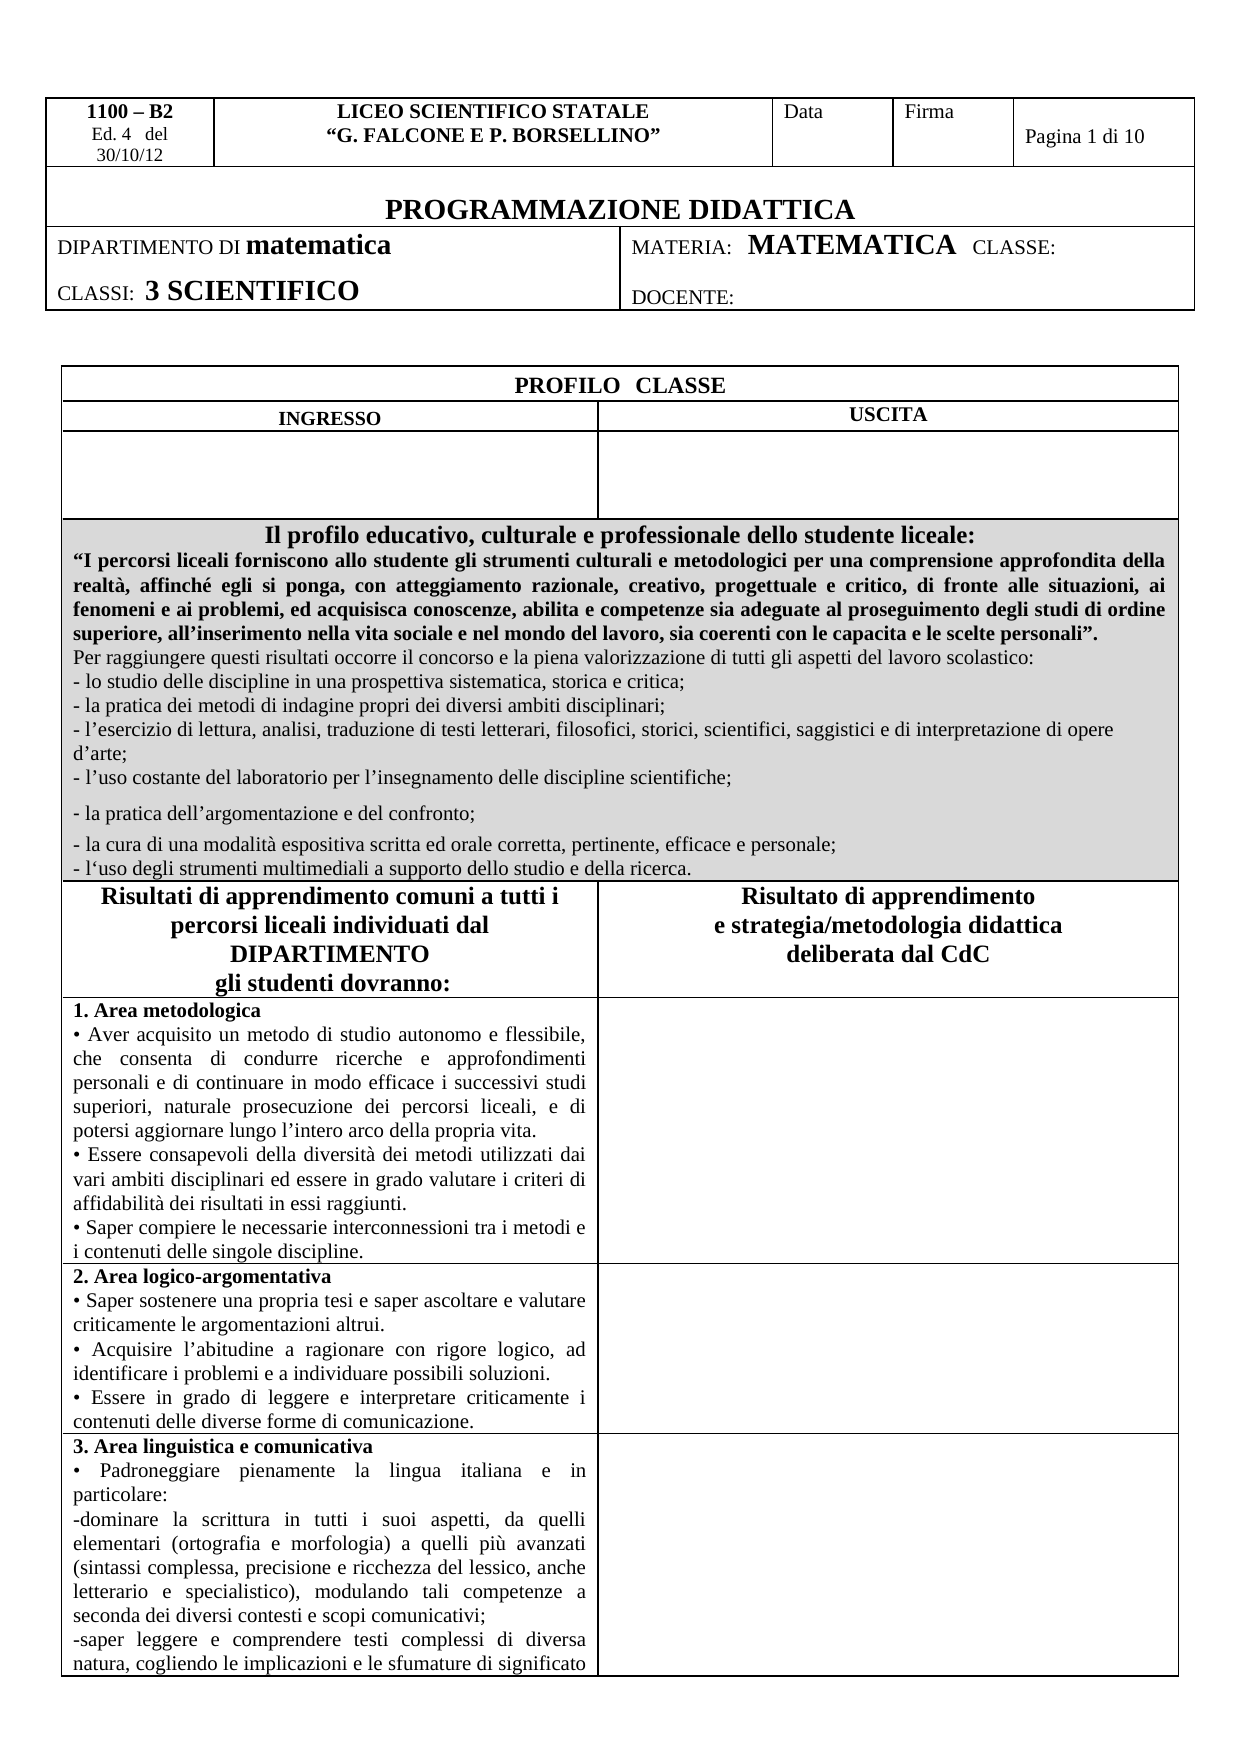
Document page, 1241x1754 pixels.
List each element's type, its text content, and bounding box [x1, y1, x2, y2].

table_cell Il profilo educativo, culturale e professionale dello studente liceale: “I percorsi liceali forniscono allo studente gli strumenti culturali e metodologici per una comprensione approfondita della realtà, affinché egli si ponga, con atteggiamento razionale, creativo, progettuale e critico, di fronte alle situazioni, ai fenomeni e ai problemi, ed acquisisca conoscenze, abilita e competenze sia adeguate al proseguimento degli studi di ordine superiore, all’inserimento nella vita sociale e nel mondo del lavoro, sia coerenti con le capacita e le scelte personali”. Per raggiungere questi risultati occorre il concorso e la piena valorizzazione di tutti gli aspetti del lavoro scolastico: - lo studio delle discipline in una prospettiva sistematica, storica e critica; - la pratica dei metodi di indagine propri dei diversi ambiti disciplinari; - l’esercizio di lettura, analisi, traduzione di testi letterari, filosofici, storici, scientifici, saggistici e di interpretazione di opere d’arte; - l’uso costante del laboratorio per l’insegnamento delle discipline scientifiche; - la pratica dell’argomentazione e del confronto; - la cura di una modalità espositiva scritta ed orale corretta, pertinente, efficace e personale; - l‘uso degli strumenti multimediali a supporto dello studio e della ricerca. [62, 519, 1178, 880]
table_cell Risultati di apprendimento comuni a tutti i percorsi liceali individuati dal DIPARTIMENTO gli studenti dovranno: [62, 881, 597, 996]
table_header profilo classe [62, 367, 1178, 400]
table_cell Risultato di apprendimento e strategia/metodologia didattica deliberata dal CdC [599, 882, 1178, 996]
table_cell [599, 1264, 1178, 1433]
table_cell ingresso [62, 401, 597, 430]
table_cell [599, 432, 1178, 518]
table_cell USCITA [599, 402, 1178, 430]
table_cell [62, 1434, 597, 1675]
table_cell [599, 998, 1178, 1263]
table_cell [599, 1434, 1178, 1675]
table_cell [62, 431, 597, 518]
table_cell 2. Area logico-argomentativa • Saper sostenere una propria tesi e saper ascoltare e valutare criticamente le argomentazioni altrui. • Acquisire l’abitudine a ragionare con rigore logico, ad identificare i problemi e a individuare possibili soluzioni. • Essere in grado di leggere e interpretare criticamente i contenuti delle diverse forme di comunicazione. [62, 1264, 597, 1433]
table_cell 1. Area metodologica • Aver acquisito un metodo di studio autonomo e flessibile, che consenta di condurre ricerche e approfondimenti personali e di continuare in modo efficace i successivi studi superiori, naturale prosecuzione dei percorsi liceali, e di potersi aggiornare lungo l’intero arco della propria vita. • Essere consapevoli della diversità dei metodi utilizzati dai vari ambiti disciplinari ed essere in grado valutare i criteri di affidabilità dei risultati in essi raggiunti. • Saper compiere le necessarie interconnessioni tra i metodi e i contenuti delle singole discipline. [62, 998, 597, 1263]
